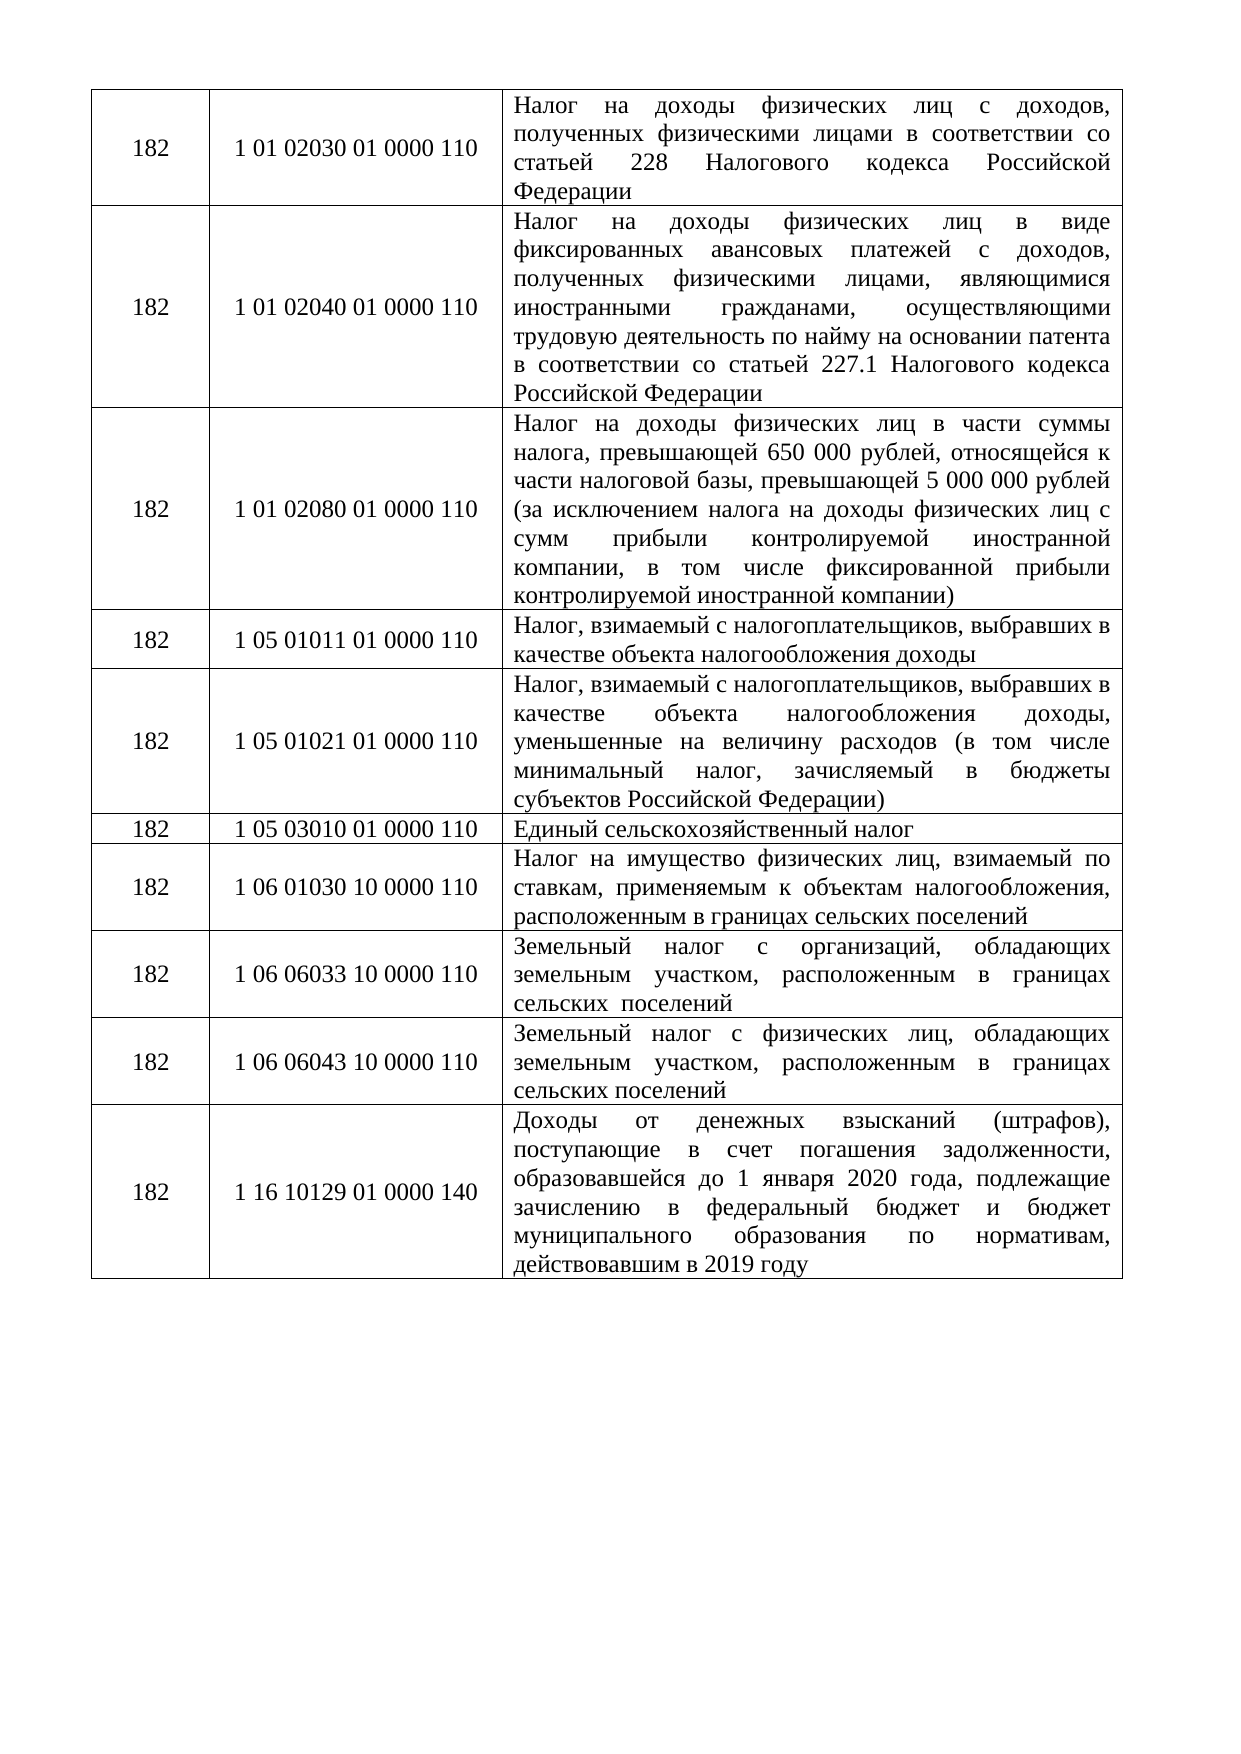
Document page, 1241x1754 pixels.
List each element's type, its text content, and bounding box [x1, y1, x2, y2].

table_cell Налог на доходы физических лиц в виде фиксированных авансовых платежей с доходов, полученных физическими лицами, являющимися иностранными гражданами, осуществляющими трудовую деятельность по найму на основании патента в соответствии со статьей 227.1 Налогового кодекса Российской Федерации [503, 206, 1122, 407]
table_cell 1 06 01030 10 0000 110 [210, 844, 502, 930]
table_cell Доходы от денежных взысканий (штрафов), поступающие в счет погашения задолженности, образовавшейся до 1 января 2020 года, подлежащие зачислению в федеральный бюджет и бюджет муниципального образования по нормативам, действовавшим в 2019 году [503, 1105, 1122, 1278]
table_cell 182 [92, 206, 209, 407]
table_cell Налог на имущество физических лиц, взимаемый по ставкам, применяемым к объектам налогообложения, расположенным в границах сельских поселений [503, 844, 1122, 930]
table_cell 1 05 01021 01 0000 110 [210, 669, 502, 813]
table_cell Земельный налог с организаций, обладающих земельным участком, расположенным в границах сельских поселений [503, 931, 1122, 1017]
table_cell 1 06 06043 10 0000 110 [210, 1018, 502, 1104]
table_cell Налог на доходы физических лиц в части суммы налога, превышающей 650 000 рублей, относящейся к части налоговой базы, превышающей 5 000 000 рублей (за исключением налога на доходы физических лиц с сумм прибыли контролируемой иностранной компании, в том числе фиксированной прибыли контролируемой иностранной компании) [503, 408, 1122, 609]
table_cell 1 16 10129 01 0000 140 [210, 1105, 502, 1278]
table_cell 1 05 01011 01 0000 110 [210, 610, 502, 668]
table_cell 182 [92, 90, 209, 205]
table_cell Единый сельскохозяйственный налог [503, 814, 1122, 842]
table_cell 182 [92, 669, 209, 813]
table_cell Налог на доходы физических лиц с доходов, полученных физическими лицами в соответствии со статьей 228 Налогового кодекса Российской Федерации [503, 90, 1122, 205]
table_cell 182 [92, 844, 209, 930]
table_cell 1 06 06033 10 0000 110 [210, 931, 502, 1017]
table_cell Налог, взимаемый с налогоплательщиков, выбравших в качестве объекта налогообложения доходы [503, 610, 1122, 668]
table_cell Земельный налог с физических лиц, обладающих земельным участком, расположенным в границах сельских поселений [503, 1018, 1122, 1104]
table_cell 182 [92, 814, 209, 842]
table_cell 1 01 02030 01 0000 110 [210, 90, 502, 205]
table_cell 1 05 03010 01 0000 110 [210, 814, 502, 842]
table_cell 182 [92, 931, 209, 1017]
table_cell 182 [92, 1018, 209, 1104]
table_cell 1 01 02040 01 0000 110 [210, 206, 502, 407]
table_cell 1 01 02080 01 0000 110 [210, 408, 502, 609]
table_cell 182 [92, 610, 209, 668]
table_cell 182 [92, 408, 209, 609]
table_cell Налог, взимаемый с налогоплательщиков, выбравших в качестве объекта налогообложения доходы, уменьшенные на величину расходов (в том числе минимальный налог, зачисляемый в бюджеты субъектов Российской Федерации) [503, 669, 1122, 813]
table_cell 182 [92, 1105, 209, 1278]
